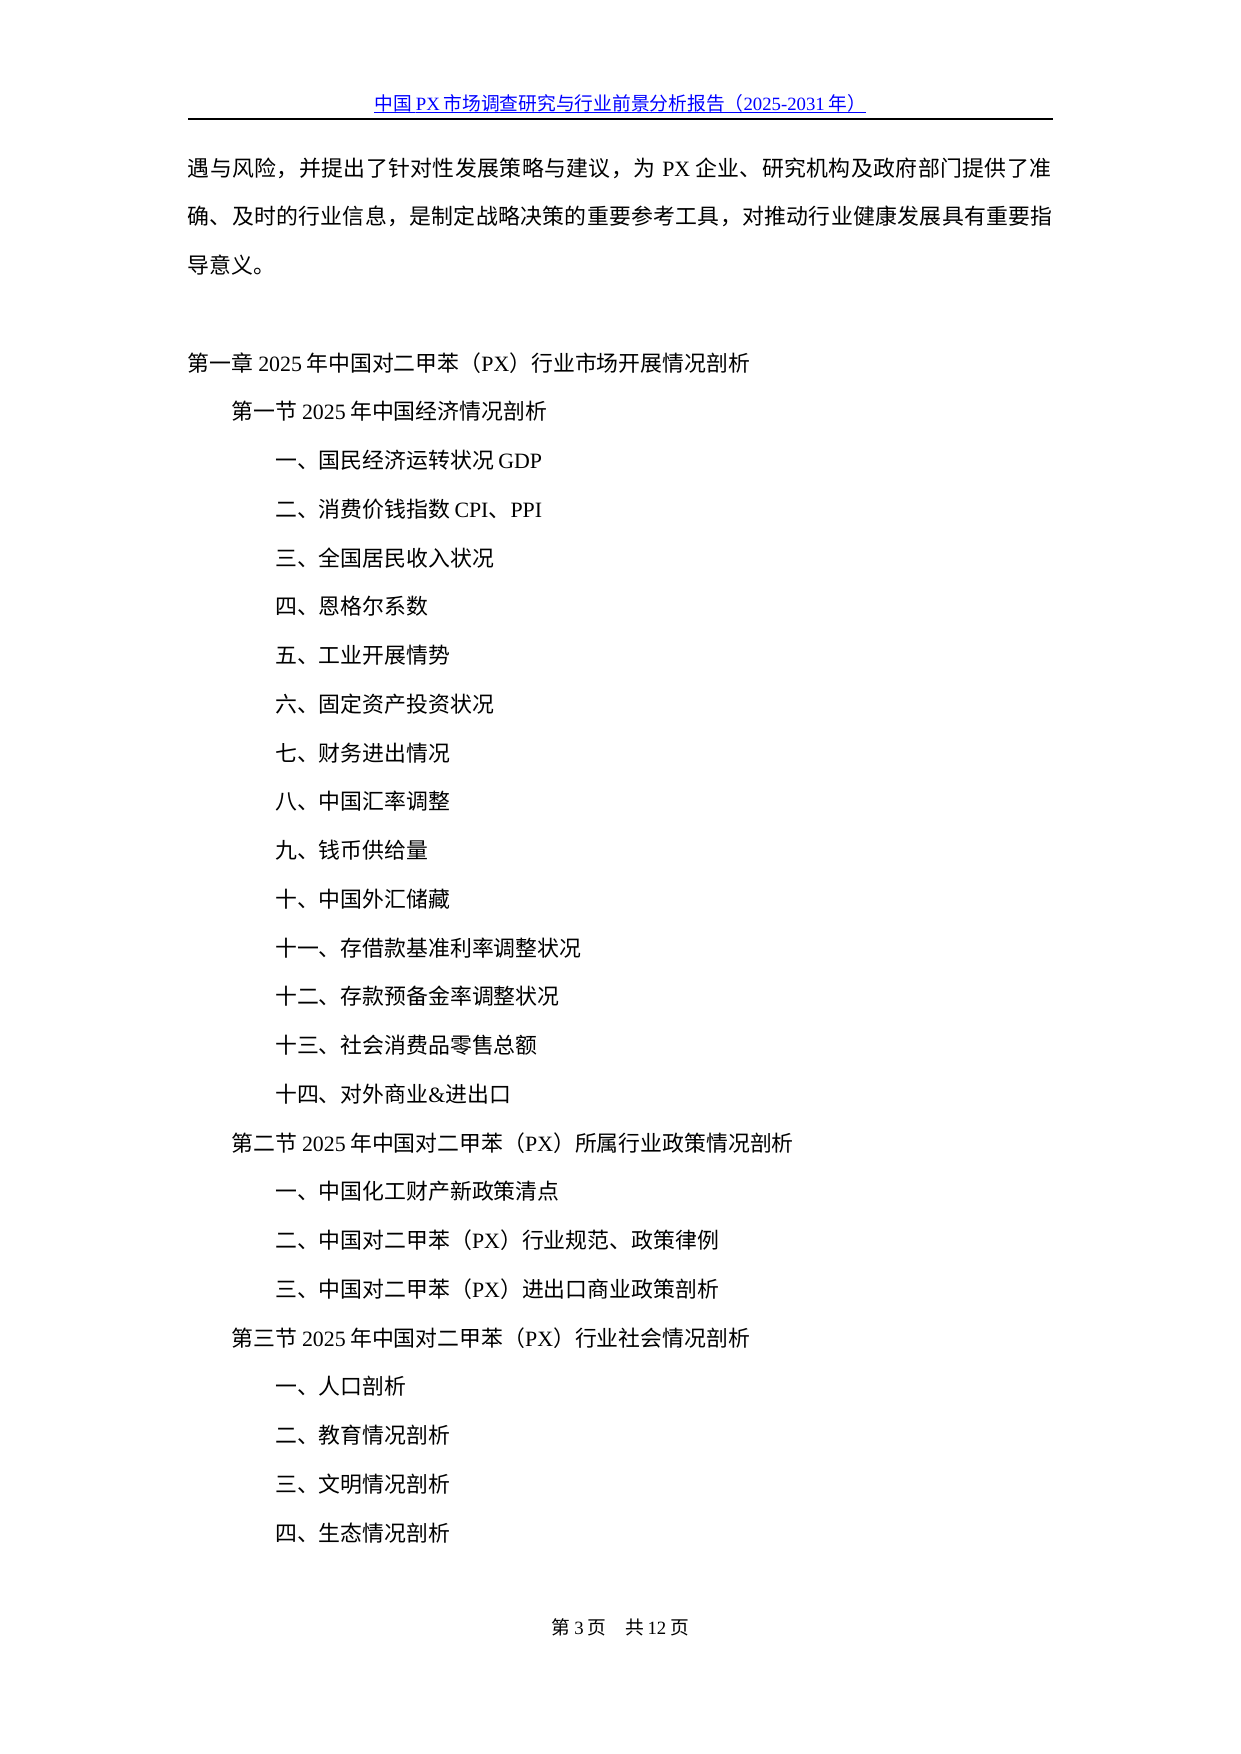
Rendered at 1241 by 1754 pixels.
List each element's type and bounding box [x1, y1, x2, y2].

text [187, 150, 1053, 1548]
